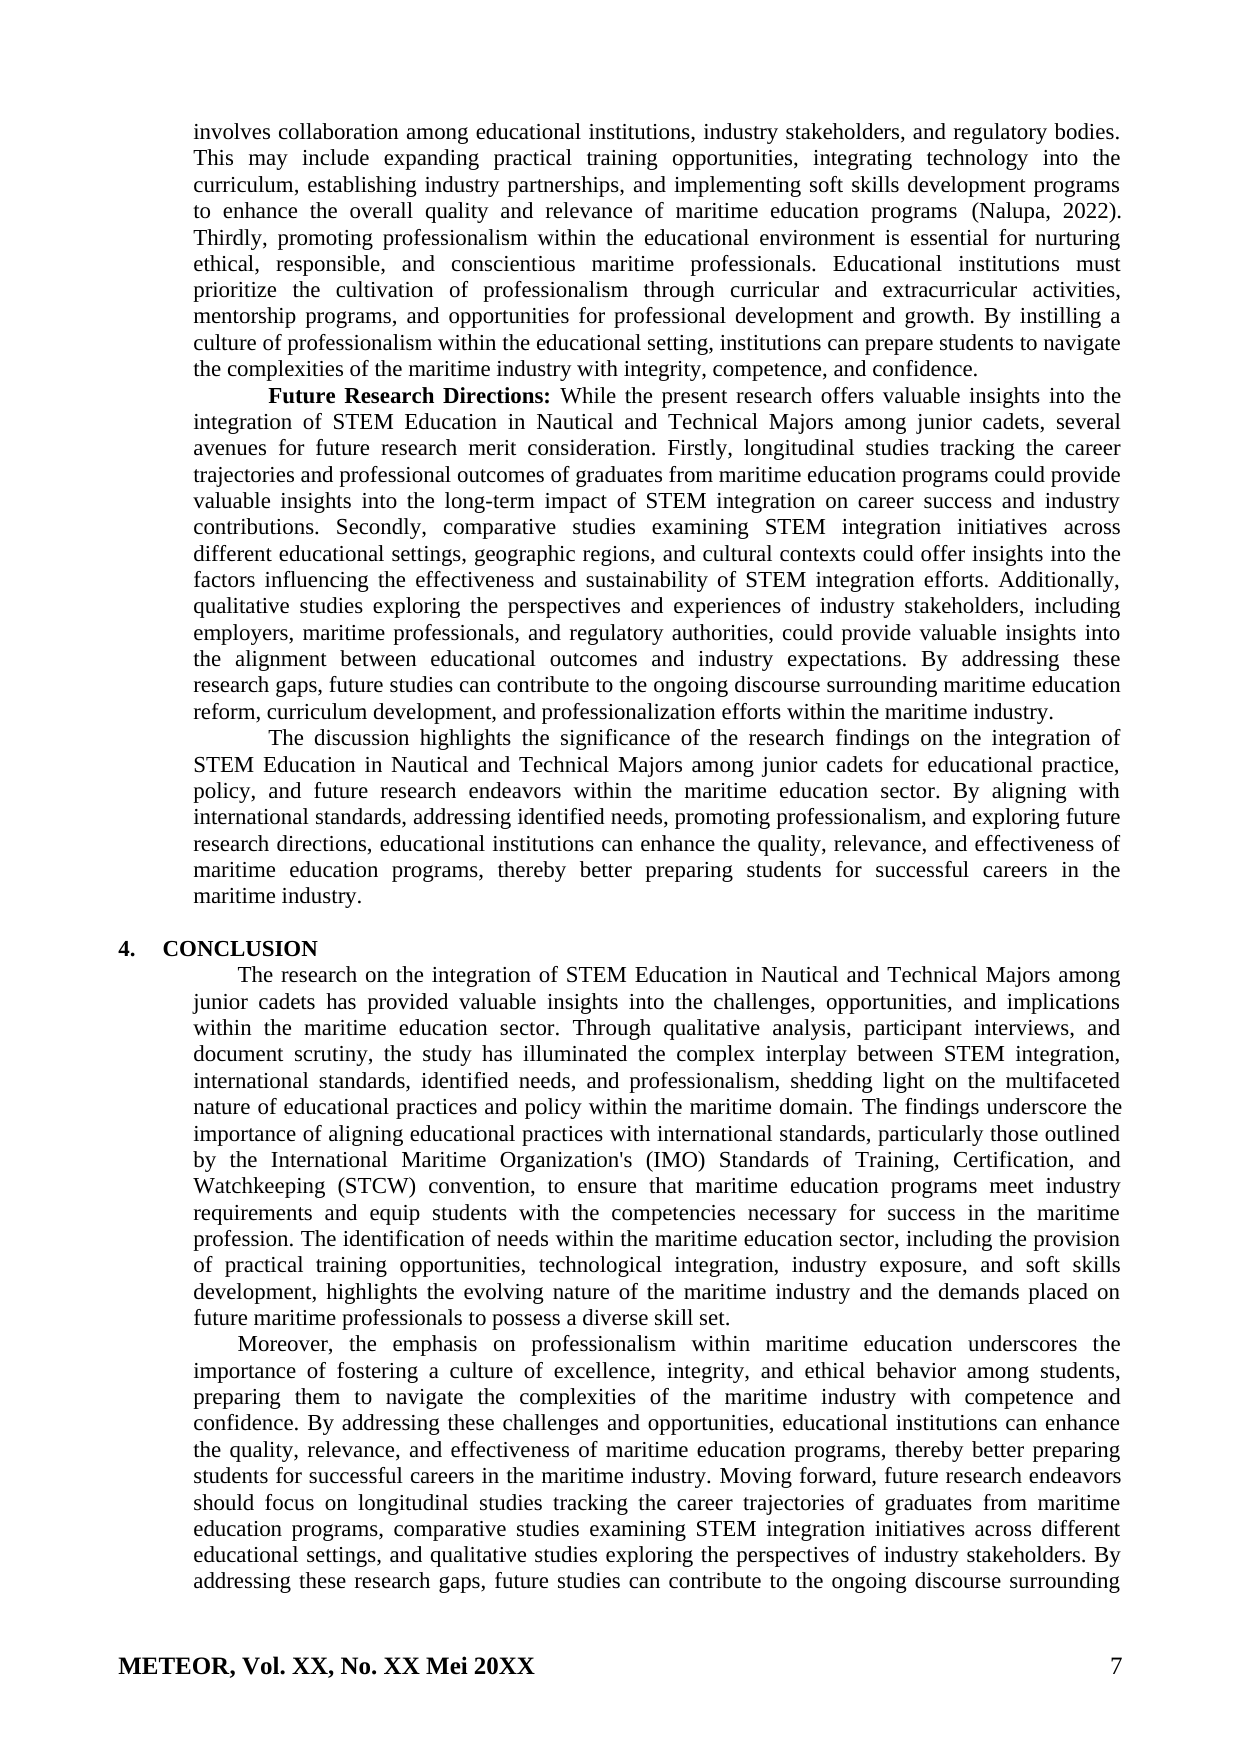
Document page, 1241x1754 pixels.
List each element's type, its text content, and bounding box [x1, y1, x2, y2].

text The discussion highlights the significance of the research findings on the integration of STEM Education in Nautical and Technical Majors among junior cadets for educational practice, policy, and future research endeavors within the maritime education sector. By aligning with international standards, addressing identified needs, promoting professionalism, and exploring future research directions, educational institutions can enhance the quality, relevance, and effectiveness of maritime education programs, thereby better preparing students for successful careers in the maritime industry. [193, 724, 1122, 909]
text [193, 1330, 1122, 1594]
text Future Research Directions: While the present research offers valuable insights into the integration of STEM Education in Nautical and Technical Majors among junior cadets, several avenues for future research merit consideration. Firstly, longitudinal studies tracking the career trajectories and professional outcomes of graduates from maritime education programs could provide valuable insights into the long-term impact of STEM integration on career success and industry contributions. Secondly, comparative studies examining STEM integration initiatives across different educational settings, geographic regions, and cultural contexts could offer insights into the factors influencing the effectiveness and sustainability of STEM integration efforts. Additionally, qualitative studies exploring the perspectives and experiences of industry stakeholders, including employers, maritime professionals, and regulatory authorities, could provide valuable insights into the alignment between educational outcomes and industry expectations. By addressing these research gaps, future studies can contribute to the ongoing discourse surrounding maritime education reform, curriculum development, and professionalization efforts within the maritime industry. [193, 382, 1122, 724]
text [193, 118, 1122, 382]
text The research on the integration of STEM Education in Nautical and Technical Majors among junior cadets has provided valuable insights into the challenges, opportunities, and implications within the maritime education sector. Through qualitative analysis, participant interviews, and document scrutiny, the study has illuminated the complex interplay between STEM integration, international standards, identified needs, and professionalism, shedding light on the multifaceted nature of educational practices and policy within the maritime domain. The findings underscore the importance of aligning educational practices with international standards, particularly those outlined by the International Maritime Organization's (IMO) Standards of Training, Certification, and Watchkeeping (STCW) convention, to ensure that maritime education programs meet industry requirements and equip students with the competencies necessary for success in the maritime profession. The identification of needs within the maritime education sector, including the provision of practical training opportunities, technological integration, industry exposure, and soft skills development, highlights the evolving nature of the maritime industry and the demands placed on future maritime professionals to possess a diverse skill set. [193, 961, 1122, 1330]
list CONCLUSION [118, 935, 1122, 961]
